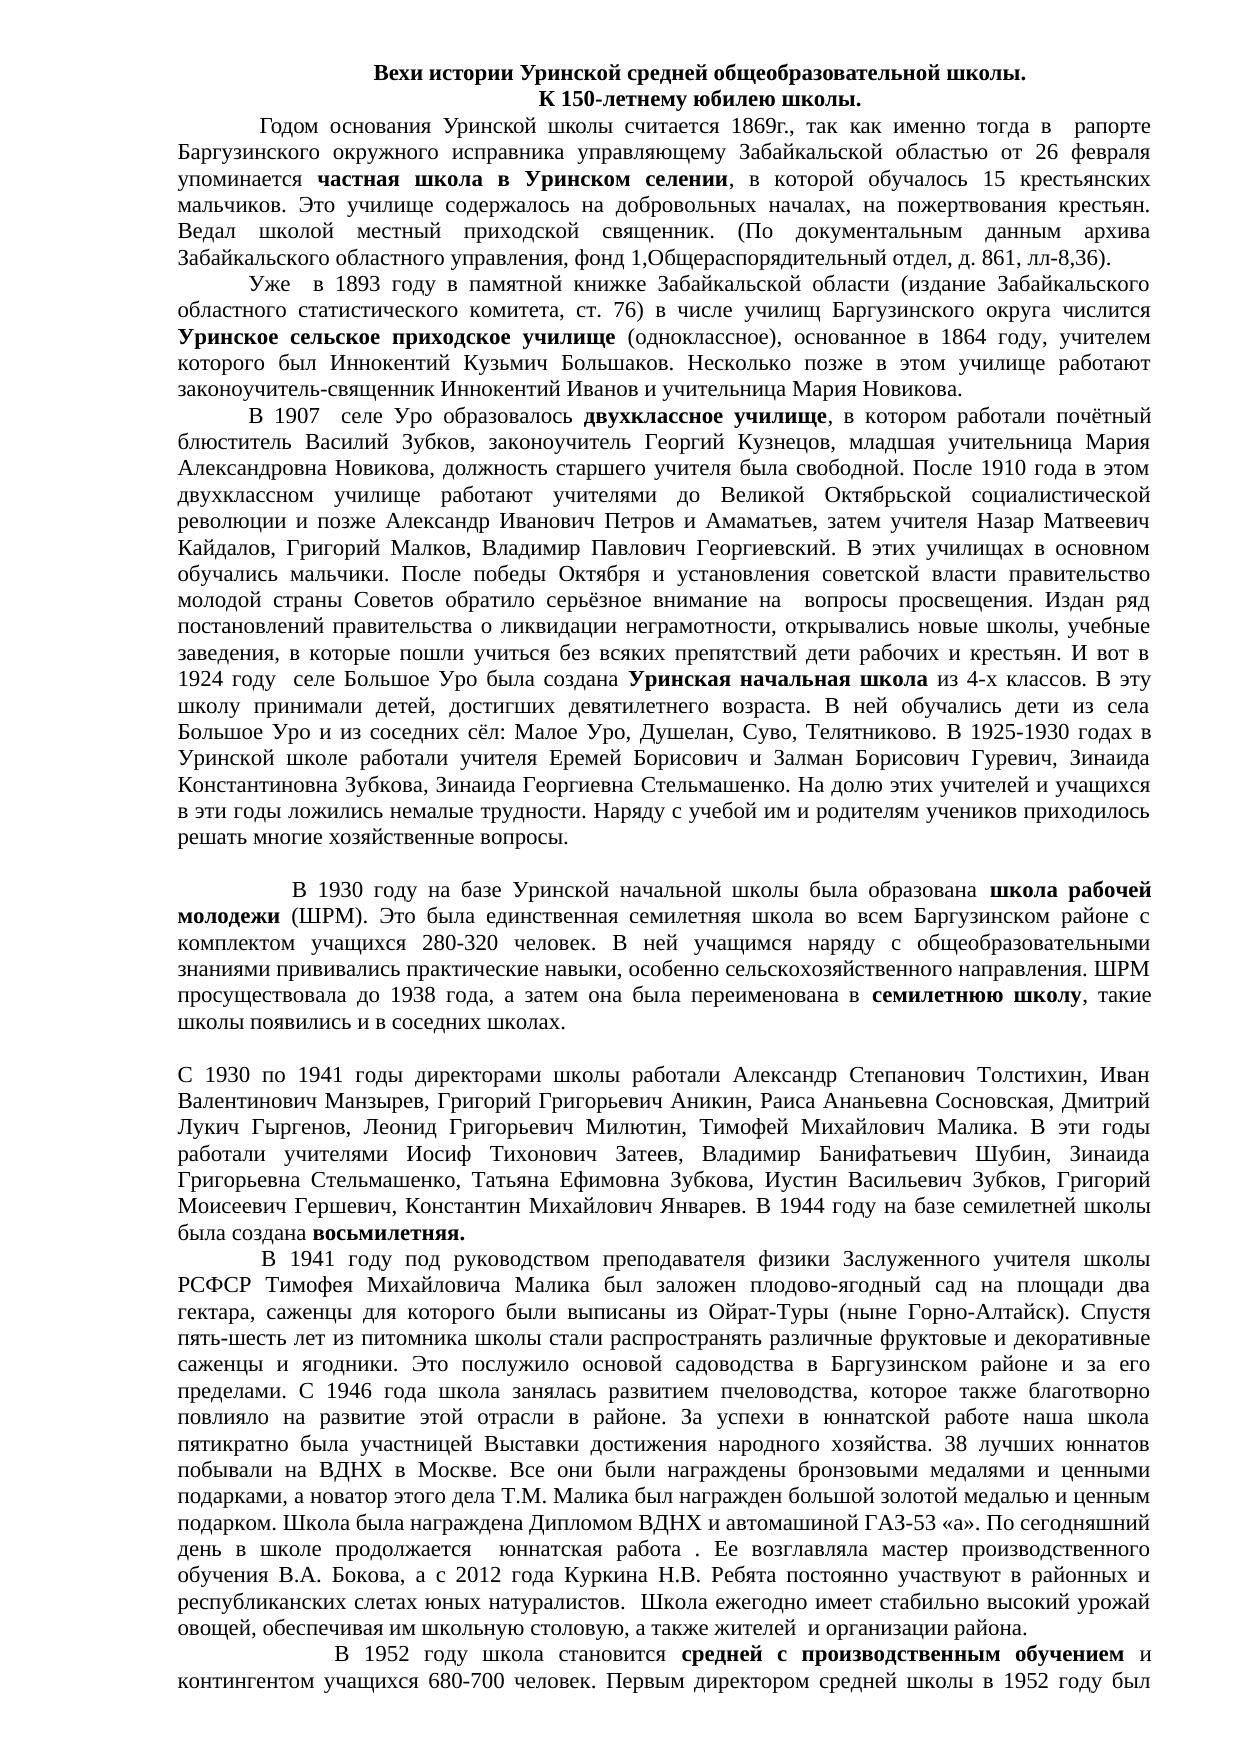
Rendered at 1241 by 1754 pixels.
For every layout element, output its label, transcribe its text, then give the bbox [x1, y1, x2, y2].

text К 150-летнему юбилею школы. [177, 86, 1152, 112]
text В 1930 году на базе Уринской начальной школы была образована школа рабочей молодежи (ШРМ). Это была единственная семилетняя школа во всем Баргузинском районе с комплектом учащихся 280-320 человек. В ней учащимся наряду с общеобразовательными знаниями прививались практические навыки, особенно сельскохозяйственного направления. ШРМ просуществовала до 1938 года, а затем она была переименована в семилетнюю школу, такие школы появились и в соседних школах. [177, 850, 1152, 1034]
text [177, 1640, 1152, 1693]
text Уже в 1893 году в памятной книжке Забайкальской области (издание Забайкальского областного статистического комитета, ст. 76) в числе училищ Баргузинского округа числится Уринское сельское приходское училище (одноклассное), основанное в 1864 году, учителем которого был Иннокентий Кузьмич Большаков. Несколько позже в этом училище работают законоучитель-священник Иннокентий Иванов и учительница Мария Новикова. [177, 270, 1152, 402]
text Годом основания Уринской школы считается 1869г., так как именно тогда в рапорте Баргузинского окружного исправника управляющему Забайкальской областью от 26 февраля упоминается частная школа в Уринском селении, в которой обучалось 15 крестьянских мальчиков. Это училище содержалось на добровольных началах, на пожертвования крестьян. Ведал школой местный приходской священник. (По документальным данным архива Забайкальского областного управления, фонд 1,Общераспорядительный отдел, д. 861, лл-8,36). [177, 112, 1152, 270]
text С 1930 по 1941 годы директорами школы работали Александр Степанович Толстихин, Иван Валентинович Манзырев, Григорий Григорьевич Аникин, Раиса Ананьевна Сосновская, Дмитрий Лукич Гыргенов, Леонид Григорьевич Милютин, Тимофей Михайлович Малика. В эти годы работали учителями Иосиф Тихонович Затеев, Владимир Банифатьевич Шубин, Зинаида Григорьевна Стельмашенко, Татьяна Ефимовна Зубкова, Иустин Васильевич Зубков, Григорий Моисеевич Гершевич, Константин Михайлович Январев. В 1944 году на базе семилетней школы была создана восьмилетняя. [177, 1034, 1152, 1245]
text Вехи истории Уринской средней общеобразовательной школы. [177, 59, 1152, 86]
text В 1907 селе Уро образовалось двухклассное училище, в котором работали почётный блюститель Василий Зубков, законоучитель Георгий Кузнецов, младшая учительница Мария Александровна Новикова, должность старшего учителя была свободной. После 1910 года в этом двухклассном училище работают учителями до Великой Октябрьской социалистической революции и позже Александр Иванович Петров и Амаматьев, затем учителя Назар Матвеевич Кайдалов, Григорий Малков, Владимир Павлович Георгиевский. В этих училищах в основном обучались мальчики. После победы Октября и установления советской власти правительство молодой страны Советов обратило серьёзное внимание на вопросы просвещения. Издан ряд постановлений правительства о ликвидации неграмотности, открывались новые школы, учебные заведения, в которые пошли учиться без всяких препятствий дети рабочих и крестьян. И вот в 1924 году селе Большое Уро была создана Уринская начальная школа из 4-х классов. В эту школу принимали детей, достигших девятилетнего возраста. В ней обучались дети из села Большое Уро и из соседних сёл: Малое Уро, Душелан, Суво, Телятниково. В 1925-1930 годах в Уринской школе работали учителя Еремей Борисович и Залман Борисович Гуревич, Зинаида Константиновна Зубкова, Зинаида Георгиевна Стельмашенко. На долю этих учителей и учащихся в эти годы ложились немалые трудности. Наряду с учебой им и родителям учеников приходилось решать многие хозяйственные вопросы. [177, 402, 1152, 850]
text В 1941 году под руководством преподавателя физики Заслуженного учителя школы РСФСР Тимофея Михайловича Малика был заложен плодово-ягодный сад на площади два гектара, саженцы для которого были выписаны из Ойрат-Туры (ныне Горно-Алтайск). Спустя пять-шесть лет из питомника школы стали распространять различные фруктовые и декоративные саженцы и ягодники. Это послужило основой садоводства в Баргузинском районе и за его пределами. С 1946 года школа занялась развитием пчеловодства, которое также благотворно повлияло на развитие этой отрасли в районе. За успехи в юннатской работе наша школа пятикратно была участницей Выставки достижения народного хозяйства. 38 лучших юннатов побывали на ВДНХ в Москве. Все они были награждены бронзовыми медалями и ценными подарками, а новатор этого дела Т.М. Малика был награжден большой золотой медалью и ценным подарком. Школа была награждена Дипломом ВДНХ и автомашиной ГАЗ-53 «а». По сегодняшний день в школе продолжается юннатская работа . Ее возглавляла мастер производственного обучения В.А. Бокова, а с 2012 года Куркина Н.В. Ребята постоянно участвуют в районных и республиканских слетах юных натуралистов. Школа ежегодно имеет стабильно высокий урожай овощей, обеспечивая им школьную столовую, а также жителей и организации района. [177, 1245, 1152, 1640]
